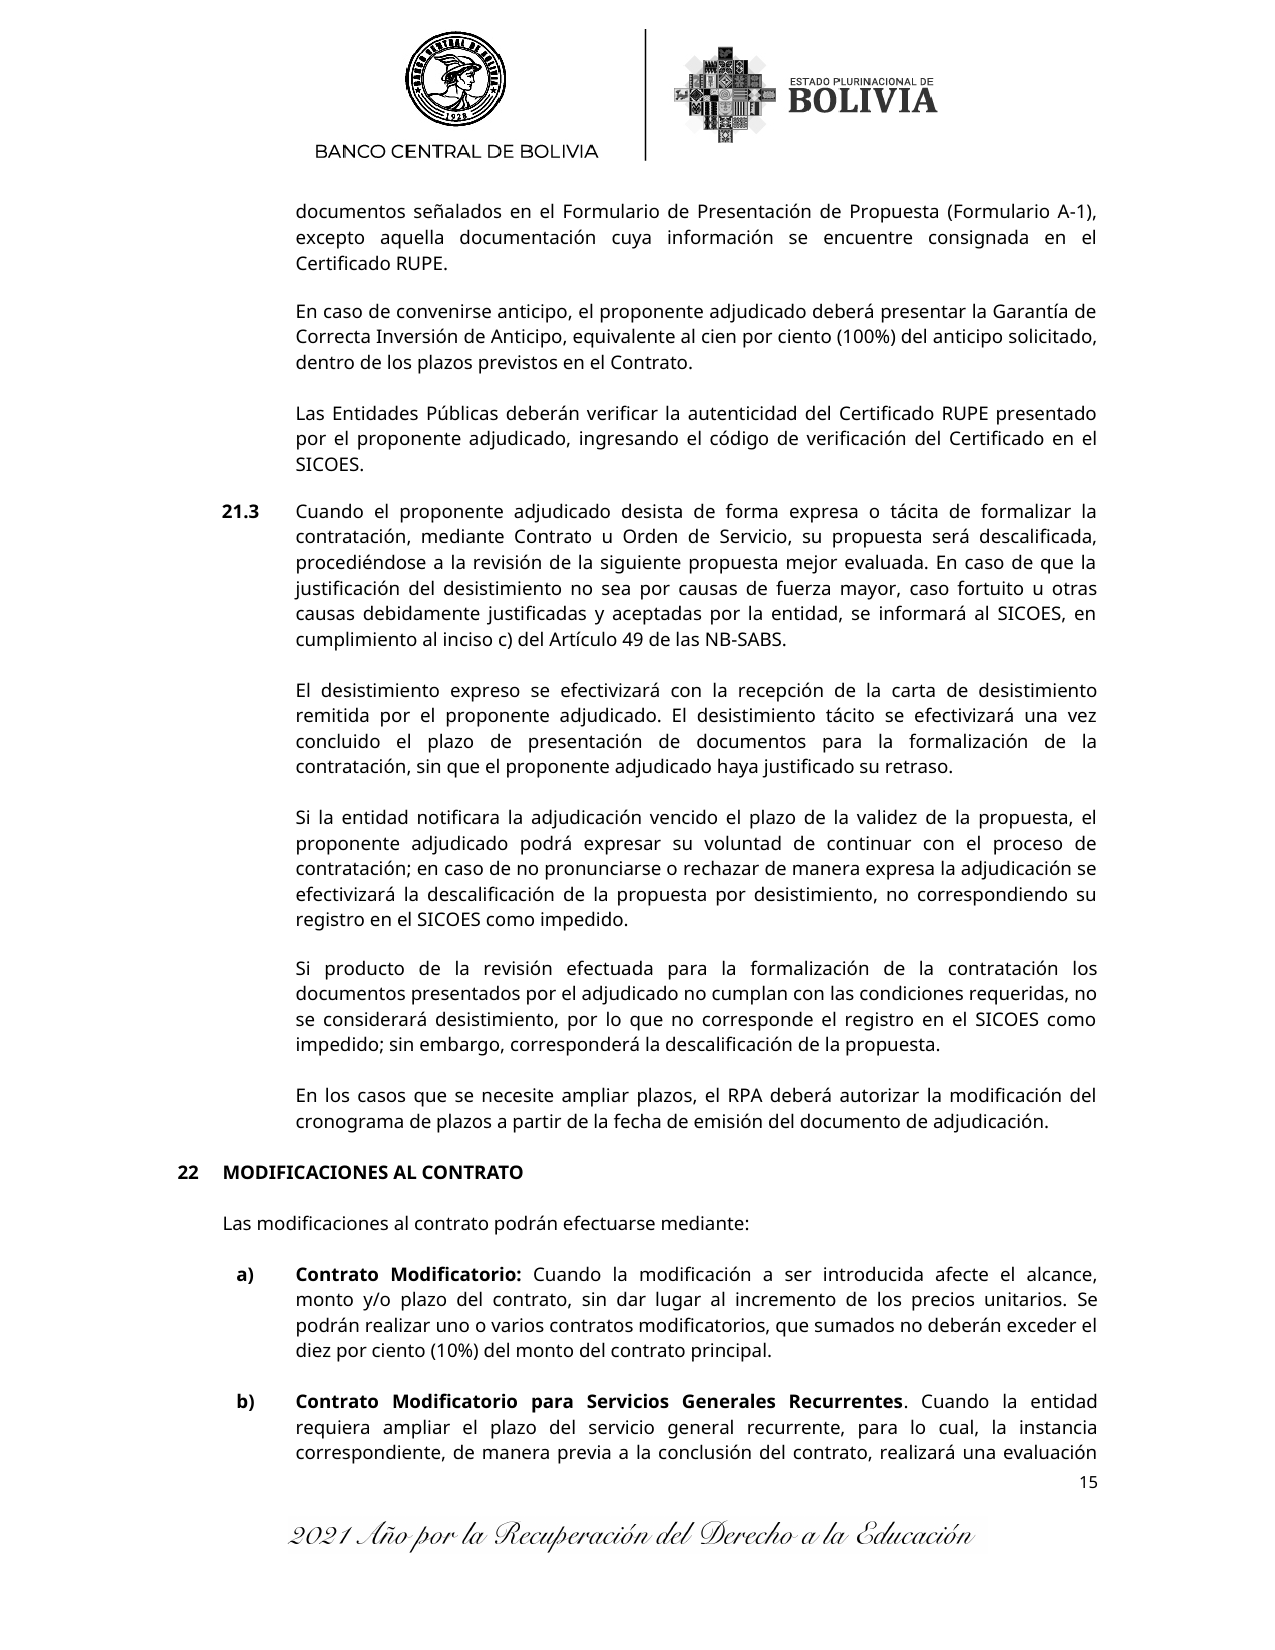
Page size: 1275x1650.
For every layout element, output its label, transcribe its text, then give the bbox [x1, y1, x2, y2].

list Las Entidades Públicas deberán verificar la autenticidad del Certificado RUPE presentado por el proponente adjudicado, ingresando el código de verificación del Certificado en el SICOES. [295, 400, 1098, 477]
list Cuando el proponente adjudicado desista de forma expresa o tácita de formalizar la contratación, mediante Contrato u Orden de Servicio, su propuesta será descalificada, procediéndose a la revisión de la siguiente propuesta mejor evaluada. En caso de que la justificación del desistimiento no sea por causas de fuerza mayor, caso fortuito u otras causas debidamente justificadas y aceptadas por la entidad, se informará al SICOES, en cumplimiento al inciso c) del Artículo 49 de las NB-SABS. [222, 498, 1098, 651]
title MODIFICACIONES AL CONTRATO [177, 1159, 1098, 1184]
text Las modificaciones al contrato podrán efectuarse mediante: [177, 1210, 1098, 1236]
list Si la entidad notificara la adjudicación vencido el plazo de la validez de la propuesta, el proponente adjudicado podrá expresar su voluntad de continuar con el proceso de contratación; en caso de no pronunciarse o rechazar de manera expresa la adjudicación se efectivizará la descalificación de la propuesta por desistimiento, no correspondiendo su registro en el SICOES como impedido. [295, 804, 1098, 932]
picture [6, 16, 1269, 179]
list En caso de convenirse anticipo, el proponente adjudicado deberá presentar la Garantía de Correcta Inversión de Anticipo, equivalente al cien por ciento (100%) del anticipo solicitado, dentro de los plazos previstos en el Contrato. [295, 298, 1098, 374]
list El desistimiento expreso se efectivizará con la recepción de la carta de desistimiento remitida por el proponente adjudicado. El desistimiento tácito se efectivizará una vez concluido el plazo de presentación de documentos para la formalización de la contratación, sin que el proponente adjudicado haya justificado su retraso. [295, 677, 1098, 779]
list En los casos que se necesite ampliar plazos, el RPA deberá autorizar la modificación del cronograma de plazos a partir de la fecha de emisión del documento de adjudicación. [295, 1082, 1098, 1133]
list Contrato Modificatorio: Cuando la modificación a ser introducida afecte el alcance, monto y/o plazo del contrato, sin dar lugar al incremento de los precios unitarios. Se podrán realizar uno o varios contratos modificatorios, que sumados no deberán exceder el diez por ciento (10%) del monto del contrato principal. [236, 1261, 1098, 1363]
list Si producto de la revisión efectuada para la formalización de la contratación los documentos presentados por el adjudicado no cumplan con las condiciones requeridas, no se considerará desistimiento, por lo que no corresponde el registro en el SICOES como impedido; sin embargo, corresponderá la descalificación de la propuesta. [295, 955, 1098, 1057]
picture [287, 1516, 988, 1554]
